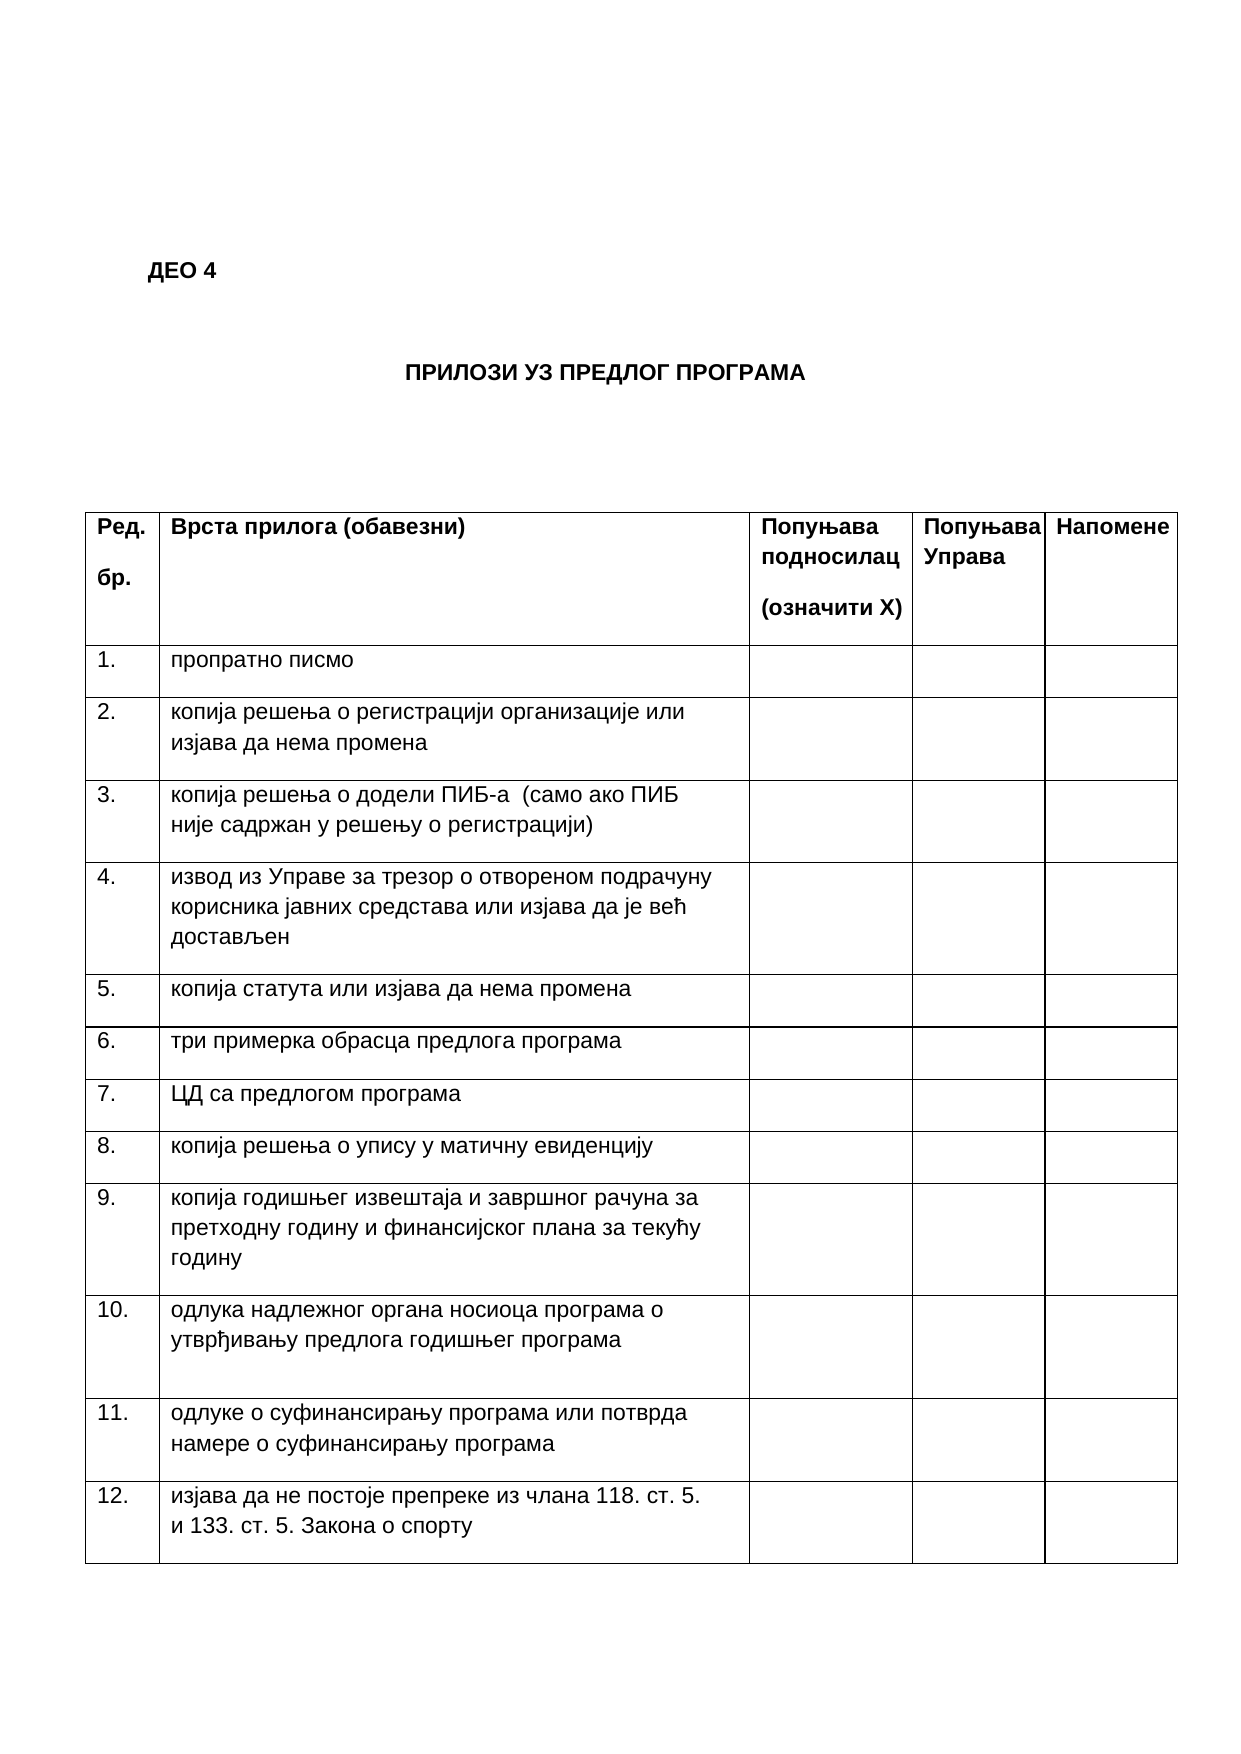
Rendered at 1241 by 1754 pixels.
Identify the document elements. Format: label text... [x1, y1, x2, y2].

table_cell 2. [86, 698, 159, 779]
table_cell [913, 698, 1044, 779]
table_cell 4. [86, 863, 159, 974]
table_cell [913, 781, 1044, 862]
table_cell 3. [86, 781, 159, 862]
table_header Врста прилога (обавезни) [160, 513, 749, 645]
table_cell [750, 1080, 912, 1131]
table_cell пропратно писмо [160, 646, 749, 697]
table_cell [1046, 1080, 1177, 1131]
table_cell [1046, 1296, 1177, 1398]
table_cell изјава да не постоје препреке из члана 118. ст. 5. и 133. ст. 5. Закона о спорту [160, 1482, 749, 1563]
table_cell [1046, 781, 1177, 862]
table_cell 1. [86, 646, 159, 697]
table_cell [1046, 975, 1177, 1026]
table_cell [750, 781, 912, 862]
table_cell копија решења о упису у матичну евиденцију [160, 1132, 749, 1183]
table_cell [750, 698, 912, 779]
table_header Ред. бр. [86, 513, 159, 645]
table_cell [750, 1399, 912, 1481]
table_cell 5. [86, 975, 159, 1026]
table_cell [913, 1296, 1044, 1398]
table_cell копија решења о додели ПИБ-а (само ако ПИБ није садржан у решењу о регистрацији) [160, 781, 749, 862]
table_cell извод из Управе за трезор о отвореном подрачуну корисника јавних средстава или изјава да је већ достављен [160, 863, 749, 974]
table_cell [913, 1482, 1044, 1563]
table_cell [750, 1482, 912, 1563]
table_cell [1046, 1482, 1177, 1563]
table_cell копија годишњег извештаја и завршног рачуна за претходну годину и финансијског плана за текућу годину [160, 1184, 749, 1295]
table_cell [750, 646, 912, 697]
table_cell [1046, 1399, 1177, 1481]
table_cell [1046, 1132, 1177, 1183]
table_cell 8. [86, 1132, 159, 1183]
table_header Попуњава Управа [913, 513, 1044, 645]
table_cell [913, 1132, 1044, 1183]
table_cell 7. [86, 1080, 159, 1131]
table_cell [1046, 1184, 1177, 1295]
table_cell 6. [86, 1028, 159, 1078]
table_cell [750, 1132, 912, 1183]
table_cell [913, 646, 1044, 697]
table_cell одлука надлежног органа носиоца програма о утврђивању предлога годишњег програма [160, 1296, 749, 1398]
text ПРИЛОЗИ УЗ ПРЕДЛОГ ПРОГРАМА [148, 359, 1063, 385]
table_cell [913, 1184, 1044, 1295]
table_cell [1046, 1028, 1177, 1078]
table_cell [913, 1399, 1044, 1481]
table_cell [1046, 646, 1177, 697]
table_cell [750, 975, 912, 1026]
table_cell [913, 1080, 1044, 1131]
table_cell ЦД са предлогом програма [160, 1080, 749, 1131]
table_cell 12. [86, 1482, 159, 1563]
table_cell [750, 1296, 912, 1398]
text ДЕО 4 [148, 257, 1063, 283]
table_cell [913, 1028, 1044, 1078]
table_cell одлуке о суфинансирању програма или потврда намере о суфинансирању програма [160, 1399, 749, 1481]
table_cell [1046, 698, 1177, 779]
table_cell [913, 863, 1044, 974]
table_cell копија решења о регистрацији организације или изјава да нема промена [160, 698, 749, 779]
table_cell [750, 863, 912, 974]
table_cell 10. [86, 1296, 159, 1398]
table_header Напомене [1046, 513, 1177, 645]
table_cell [750, 1184, 912, 1295]
table_cell 11. [86, 1399, 159, 1481]
table_cell 9. [86, 1184, 159, 1295]
table_header Попуњава подносилац (означити X) [750, 513, 912, 645]
table_cell три примерка обрасца предлога програма [160, 1028, 749, 1078]
table_cell [750, 1028, 912, 1078]
table_cell [1046, 863, 1177, 974]
table_cell [913, 975, 1044, 1026]
table_cell копија статута или изјава да нема промена [160, 975, 749, 1026]
